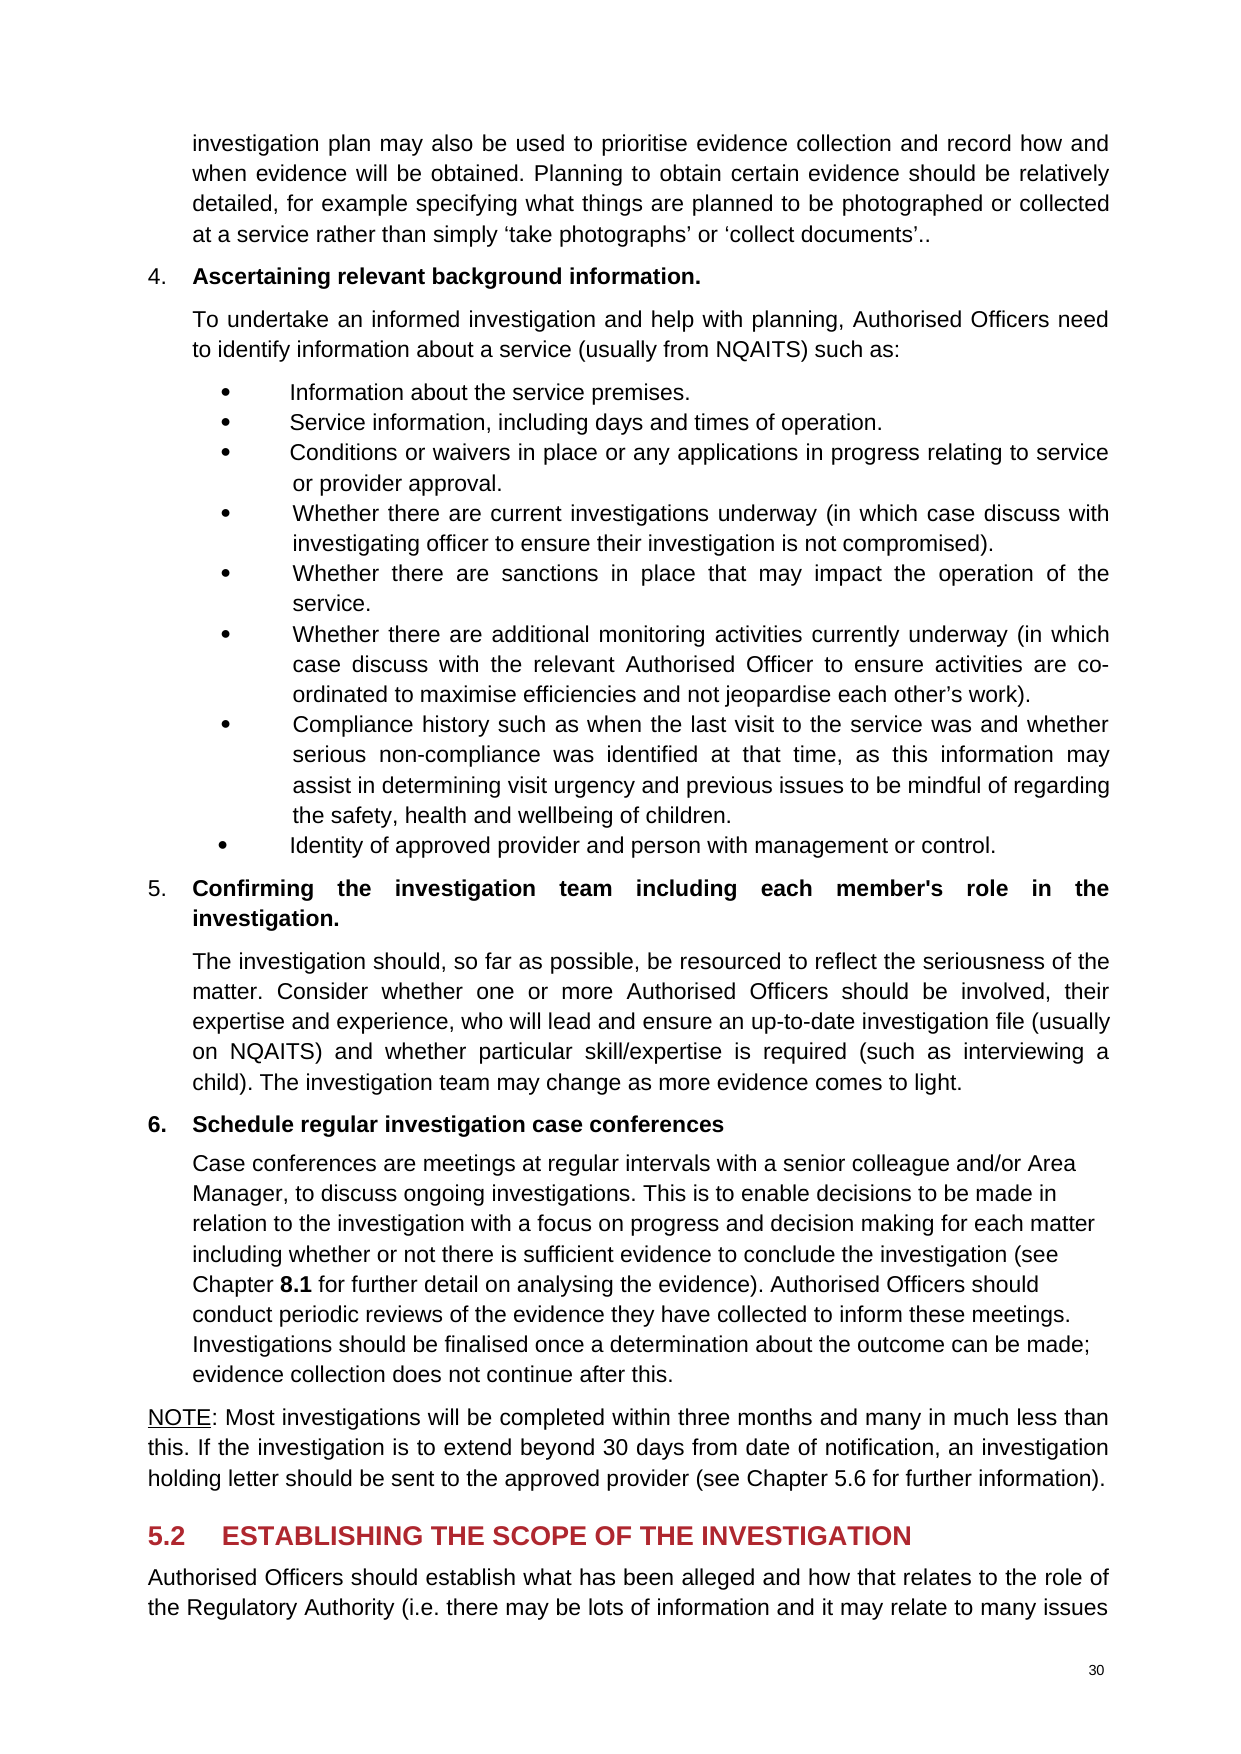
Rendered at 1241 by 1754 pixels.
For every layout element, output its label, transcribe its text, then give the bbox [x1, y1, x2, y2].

list Compliance history such as when the last visit to the service was and whether serious non-compliance was identified at that time, as this information may assist in determining visit urgency and previous issues to be mindful of regarding the safety, health and wellbeing of children. [222, 711, 1110, 828]
text 4. Ascertaining relevant background information. [148, 263, 1110, 289]
list Identity of approved provider and person with management or control. [218, 832, 1110, 858]
list Whether there are current investigations underway (in which case discuss with investigating officer to ensure their investigation is not compromised). [222, 500, 1110, 556]
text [148, 1563, 1110, 1620]
list Service information, including days and times of operation. [222, 409, 1110, 435]
text NOTE: Most investigations will be completed within three months and many in much less than this. If the investigation is to extend beyond 30 days from date of notification, an investigation holding letter should be sent to the approved provider (see Chapter 5.6 for further information). [148, 1404, 1110, 1491]
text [192, 130, 1110, 247]
text To undertake an informed investigation and help with planning, Authorised Officers need to identify information about a service (usually from NQAITS) such as: [192, 306, 1110, 362]
list Whether there are additional monitoring activities currently underway (in which case discuss with the relevant Authorised Officer to ensure activities are co-ordinated to maximise efficiencies and not jeopardise each other’s work). [222, 621, 1110, 707]
text The investigation should, so far as possible, be resourced to reflect the seriousness of the matter. Consider whether one or more Authorised Officers should be involved, their expertise and experience, who will lead and ensure an up-to-date investigation file (usually on NQAITS) and whether particular skill/expertise is required (such as interviewing a child). The investigation team may change as more evidence comes to light. [192, 948, 1110, 1095]
list Conditions or waivers in place or any applications in progress relating to service or provider approval. [222, 439, 1110, 496]
list Case conferences are meetings at regular intervals with a senior colleague and/or Area Manager, to discuss ongoing investigations. This is to enable decisions to be made in relation to the investigation with a focus on progress and decision making for each matter including whether or not there is sufficient evidence to conclude the investigation (see Chapter 8.1 for further detail on analysing the evidence). Authorised Officers should conduct periodic reviews of the evidence they have collected to inform these meetings. Investigations should be finalised once a determination about the outcome can be made; evidence collection does not continue after this. [192, 1150, 1110, 1388]
list Schedule regular investigation case conferences [148, 1111, 1110, 1137]
list Information about the service premises. [222, 379, 1110, 405]
text 5. Confirming the investigation team including each member's role in the investigation. [148, 875, 1110, 931]
list Whether there are sanctions in place that may impact the operation of the service. [222, 560, 1110, 617]
subtitle Establishing the Scope of the Investigation [148, 1520, 1110, 1551]
